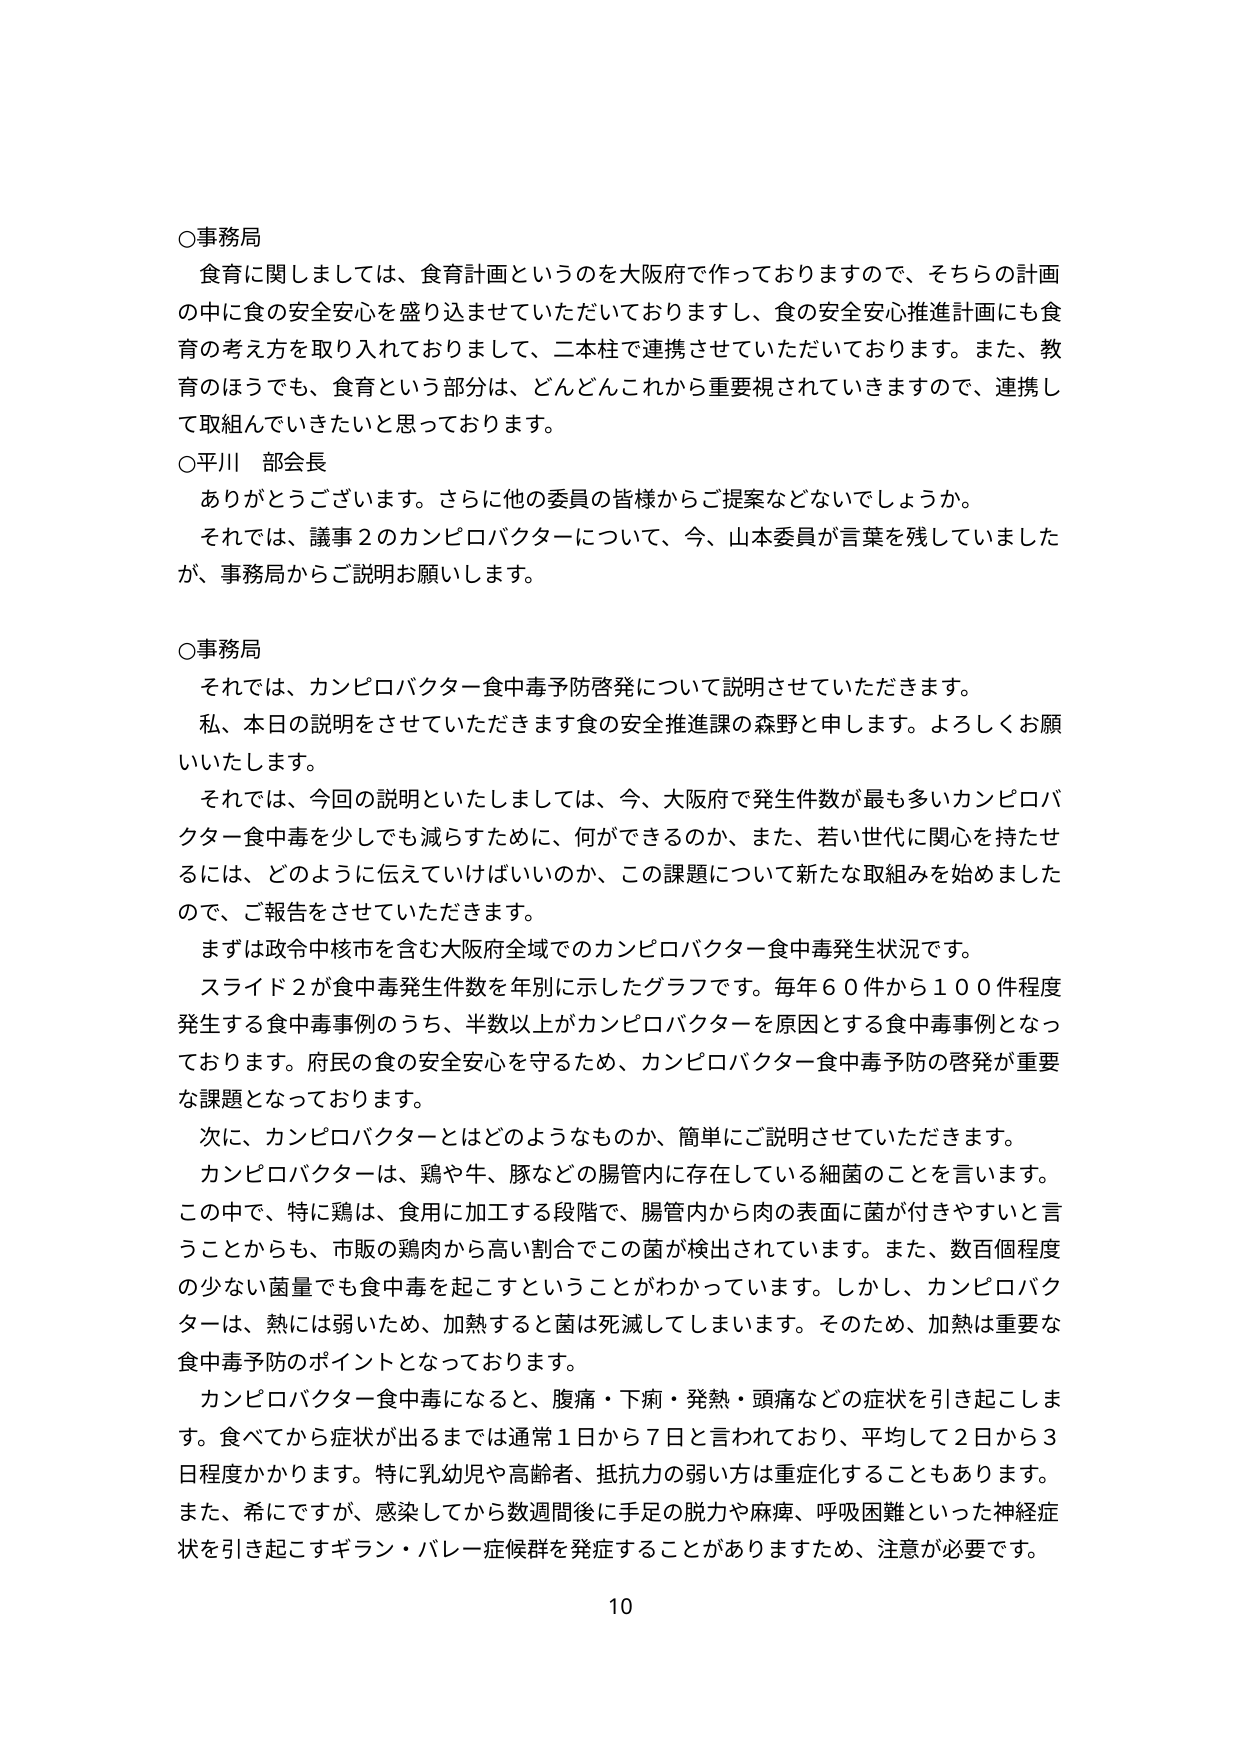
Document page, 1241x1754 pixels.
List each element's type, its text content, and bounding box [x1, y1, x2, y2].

text それでは、今回の説明といたしましては、今、大阪府で発生件数が最も多いカンピロバクター食中毒を少しでも減らすために、何ができるのか、また、若い世代に関心を持たせるには、どのように伝えていけばいいのか、この課題について新たな取組みを始めましたので、ご報告をさせていただきます。 [177, 779, 1063, 929]
text スライド２が食中毒発生件数を年別に示したグラフです。毎年６０件から１００件程度発生する食中毒事例のうち、半数以上がカンピロバクターを原因とする食中毒事例となっております。府民の食の安全安心を守るため、カンピロバクター食中毒予防の啓発が重要な課題となっております。 [177, 967, 1063, 1117]
text ○事務局 [177, 217, 1063, 254]
text カンピロバクターは、鶏や牛、豚などの腸管内に存在している細菌のことを言います。この中で、特に鶏は、食用に加工する段階で、腸管内から肉の表面に菌が付きやすいと言うことからも、市販の鶏肉から高い割合でこの菌が検出されています。また、数百個程度の少ない菌量でも食中毒を起こすということがわかっています。しかし、カンピロバクターは、熱には弱いため、加熱すると菌は死滅してしまいます。そのため、加熱は重要な食中毒予防のポイントとなっております。 [177, 1154, 1063, 1379]
text 私、本日の説明をさせていただきます食の安全推進課の森野と申します。よろしくお願いいたします。 [177, 704, 1063, 779]
text カンピロバクター食中毒になると、腹痛・下痢・発熱・頭痛などの症状を引き起こします。食べてから症状が出るまでは通常１日から７日と言われており、平均して２日から３日程度かかります。特に乳幼児や高齢者、抵抗力の弱い方は重症化することもあります。また、希にですが、感染してから数週間後に手足の脱力や麻痺、呼吸困難といった神経症状を引き起こすギラン・バレー症候群を発症することがありますため、注意が必要です。 [177, 1379, 1063, 1567]
text それでは、カンピロバクター食中毒予防啓発について説明させていただきます。 [177, 667, 1063, 704]
text 次に、カンピロバクターとはどのようなものか、簡単にご説明させていただきます。 [177, 1117, 1063, 1154]
text ありがとうございます。さらに他の委員の皆様からご提案などないでしょうか。 [177, 479, 1063, 517]
text ○平川 部会長 [177, 442, 1063, 479]
text ○事務局 [177, 629, 1063, 667]
text それでは、議事２のカンピロバクターについて、今、山本委員が言葉を残していましたが、事務局からご説明お願いします。 [177, 517, 1063, 592]
text 食育に関しましては、食育計画というのを大阪府で作っておりますので、そちらの計画の中に食の安全安心を盛り込ませていただいておりますし、食の安全安心推進計画にも食育の考え方を取り入れておりまして、二本柱で連携させていただいております。また、教育のほうでも、食育という部分は、どんどんこれから重要視されていきますので、連携して取組んでいきたいと思っております。 [177, 254, 1063, 442]
text まずは政令中核市を含む大阪府全域でのカンピロバクター食中毒発生状況です。 [177, 929, 1063, 967]
